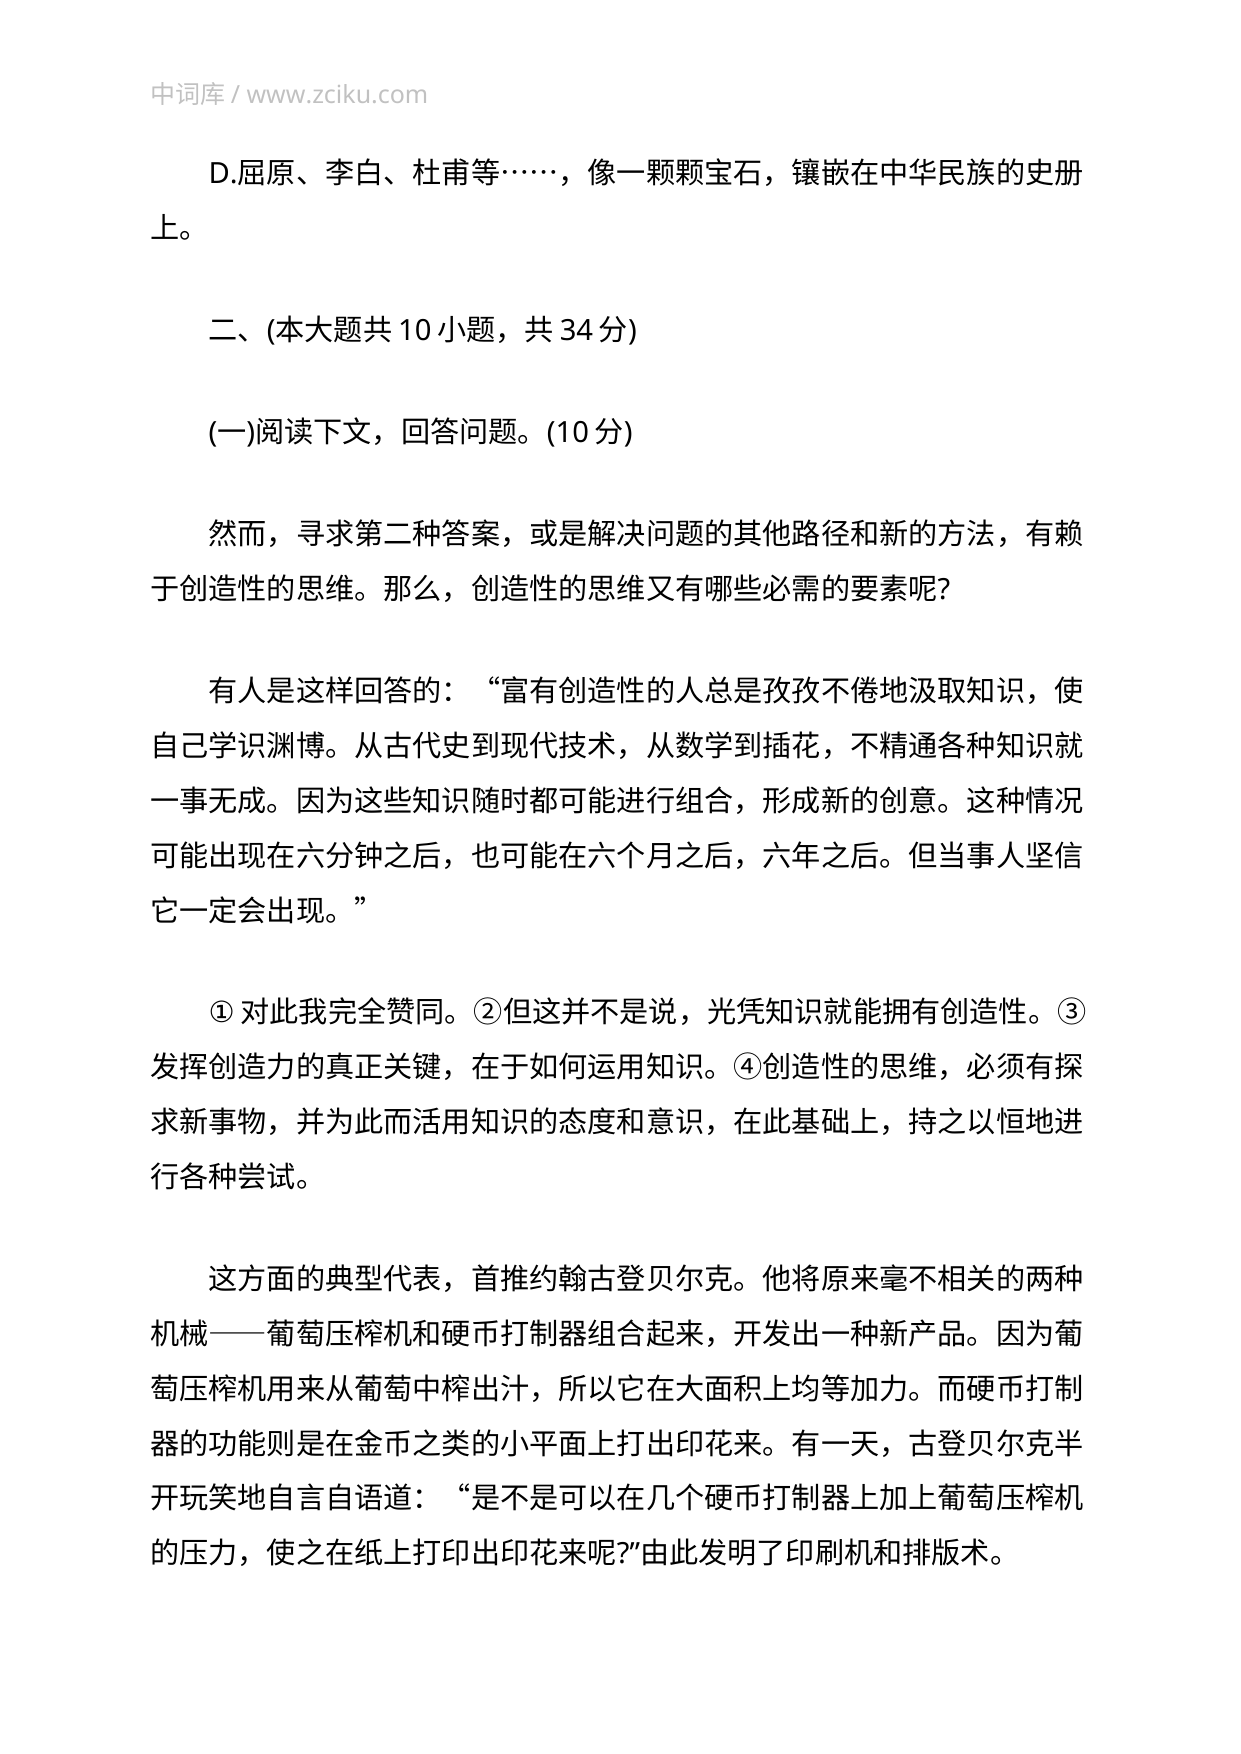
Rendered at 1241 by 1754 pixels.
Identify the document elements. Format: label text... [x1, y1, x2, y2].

text 然而，寻求第二种答案，或是解决问题的其他路径和新的方法，有赖于创造性的思维。那么，创造性的思维又有哪些必需的要素呢? [150, 511, 1090, 608]
text (一)阅读下文，回答问题。(10分) [150, 409, 1090, 451]
text 有人是这样回答的：“富有创造性的人总是孜孜不倦地汲取知识，使自己学识渊博。从古代史到现代技术，从数学到插花，不精通各种知识就一事无成。因为这些知识随时都可能进行组合，形成新的创意。这种情况可能出现在六分钟之后，也可能在六个月之后，六年之后。但当事人坚信它一定会出现。” [150, 668, 1090, 929]
text D.屈原、李白、杜甫等……，像一颗颗宝石，镶嵌在中华民族的史册上。 [150, 150, 1090, 247]
text 二、(本大题共10小题，共34分) [150, 307, 1090, 349]
text ①对此我完全赞同。②但这并不是说，光凭知识就能拥有创造性。③发挥创造力的真正关键，在于如何运用知识。④创造性的思维，必须有探求新事物，并为此而活用知识的态度和意识，在此基础上，持之以恒地进行各种尝试。 [150, 989, 1090, 1196]
text 这方面的典型代表，首推约翰古登贝尔克。他将原来毫不相关的两种机械——葡萄压榨机和硬币打制器组合起来，开发出一种新产品。因为葡萄压榨机用来从葡萄中榨出汁，所以它在大面积上均等加力。而硬币打制器的功能则是在金币之类的小平面上打出印花来。有一天，古登贝尔克半开玩笑地自言自语道：“是不是可以在几个硬币打制器上加上葡萄压榨机的压力，使之在纸上打印出印花来呢?”由此发明了印刷机和排版术。 [150, 1256, 1090, 1572]
